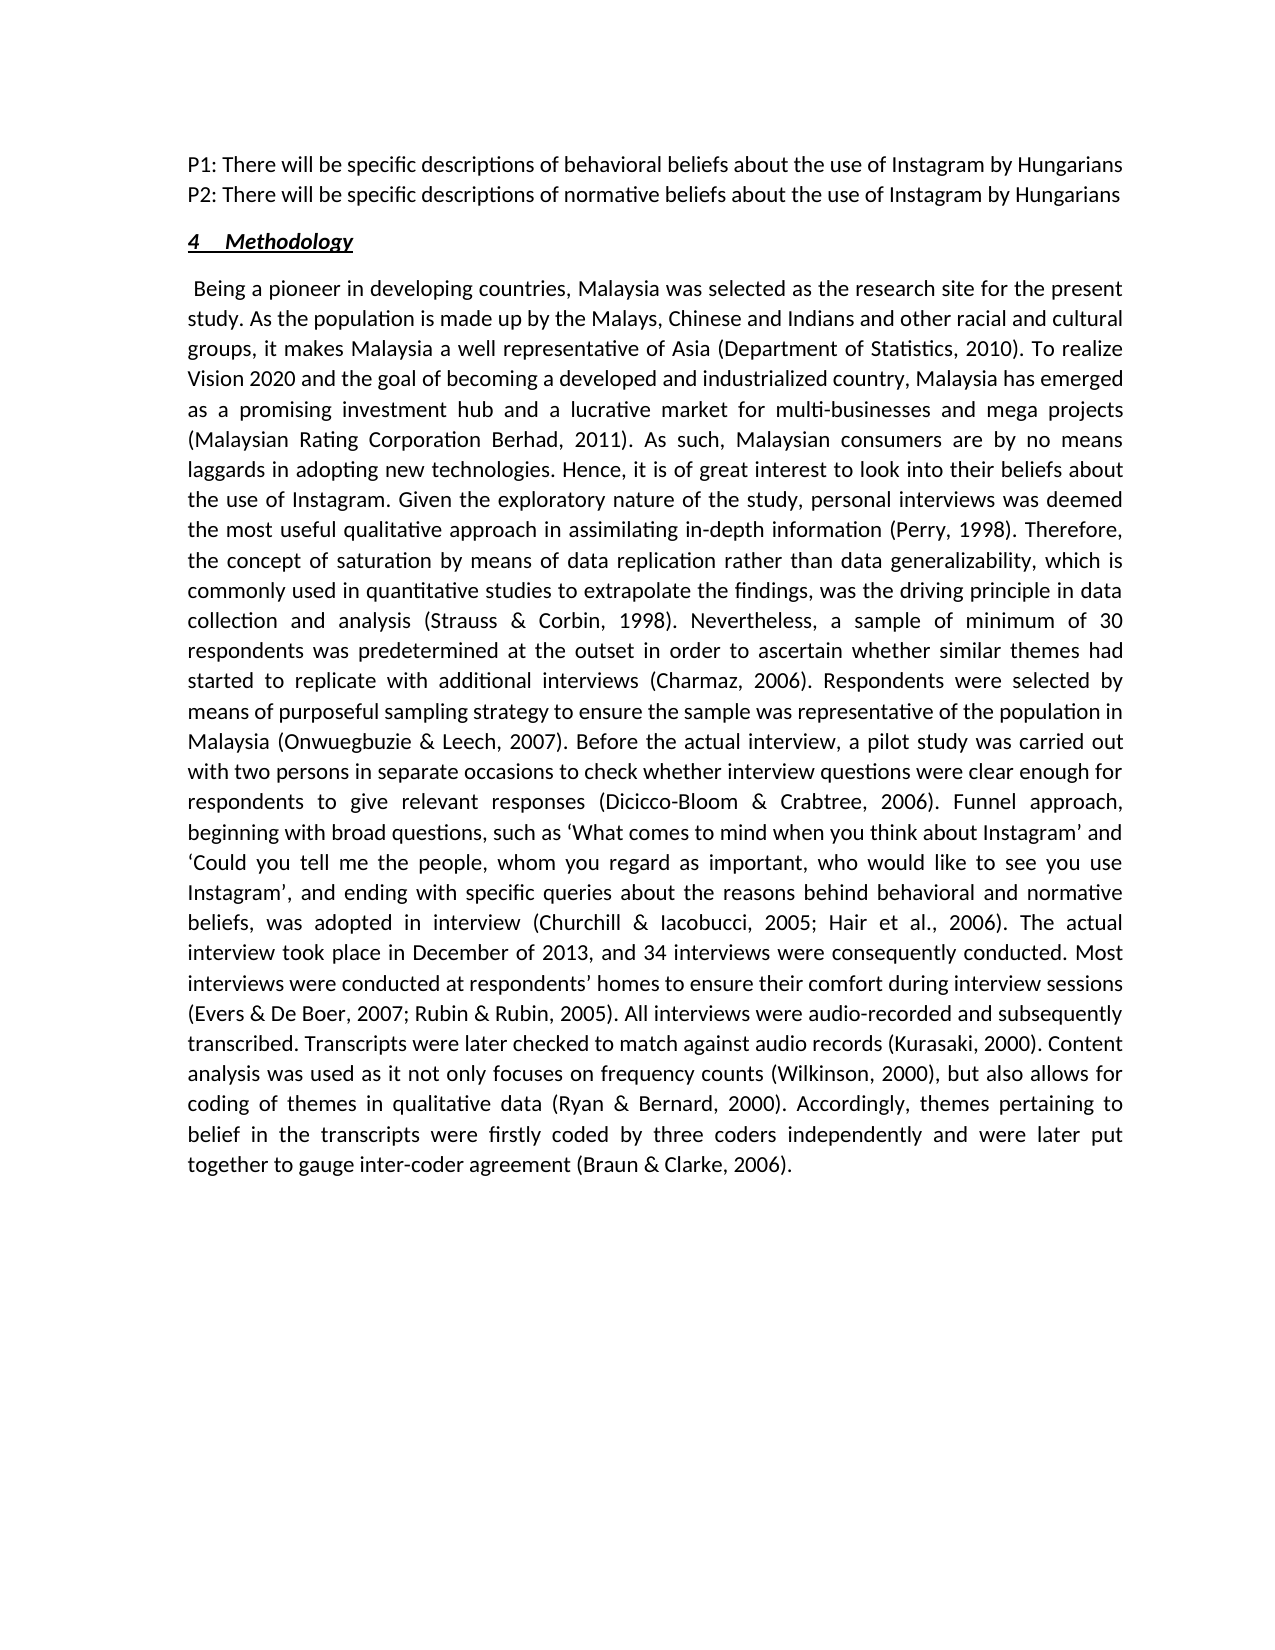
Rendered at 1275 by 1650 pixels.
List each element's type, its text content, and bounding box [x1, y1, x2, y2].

text Being a pioneer in developing countries, Malaysia was selected as the research site for the present study. As the population is made up by the Malays, Chinese and Indians and other racial and cultural groups, it makes Malaysia a well representative of Asia (Department of Statistics, 2010). To realize Vision 2020 and the goal of becoming a developed and industrialized country, Malaysia has emerged as a promising investment hub and a lucrative market for multi-businesses and mega projects (Malaysian Rating Corporation Berhad, 2011). As such, Malaysian consumers are by no means laggards in adopting new technologies. Hence, it is of great interest to look into their beliefs about the use of Instagram. Given the exploratory nature of the study, personal interviews was deemed the most useful qualitative approach in assimilating in-depth information (Perry, 1998). Therefore, the concept of saturation by means of data replication rather than data generalizability, which is commonly used in quantitative studies to extrapolate the findings, was the driving principle in data collection and analysis (Strauss & Corbin, 1998). Nevertheless, a sample of minimum of 30 respondents was predetermined at the outset in order to ascertain whether similar themes had started to replicate with additional interviews (Charmaz, 2006). Respondents were selected by means of purposeful sampling strategy to ensure the sample was representative of the population in Malaysia (Onwuegbuzie & Leech, 2007). Before the actual interview, a pilot study was carried out with two persons in separate occasions to check whether interview questions were clear enough for respondents to give relevant responses (Dicicco-Bloom & Crabtree, 2006). Funnel approach, beginning with broad questions, such as ‘What comes to mind when you think about Instagram’ and ‘Could you tell me the people, whom you regard as important, who would like to see you use Instagram’, and ending with specific queries about the reasons behind behavioral and normative beliefs, was adopted in interview (Churchill & Iacobucci, 2005; Hair et al., 2006). The actual interview took place in December of 2013, and 34 interviews were consequently conducted. Most interviews were conducted at respondents’ homes to ensure their comfort during interview sessions (Evers & De Boer, 2007; Rubin & Rubin, 2005). All interviews were audio-recorded and subsequently transcribed. Transcripts were later checked to match against audio records (Kurasaki, 2000). Content analysis was used as it not only focuses on frequency counts (Wilkinson, 2000), but also allows for coding of themes in qualitative data (Ryan & Bernard, 2000). Accordingly, themes pertaining to belief in the transcripts were firstly coded by three coders independently and were later put together to gauge inter-coder agreement (Braun & Clarke, 2006). [187, 274, 1125, 1178]
text 4 Methodology [187, 227, 1125, 255]
text P1: There will be specific descriptions of behavioral beliefs about the use of Instagram by Hungarians P2: There will be specific descriptions of normative beliefs about the use of Instagram by Hungarians [187, 150, 1125, 208]
